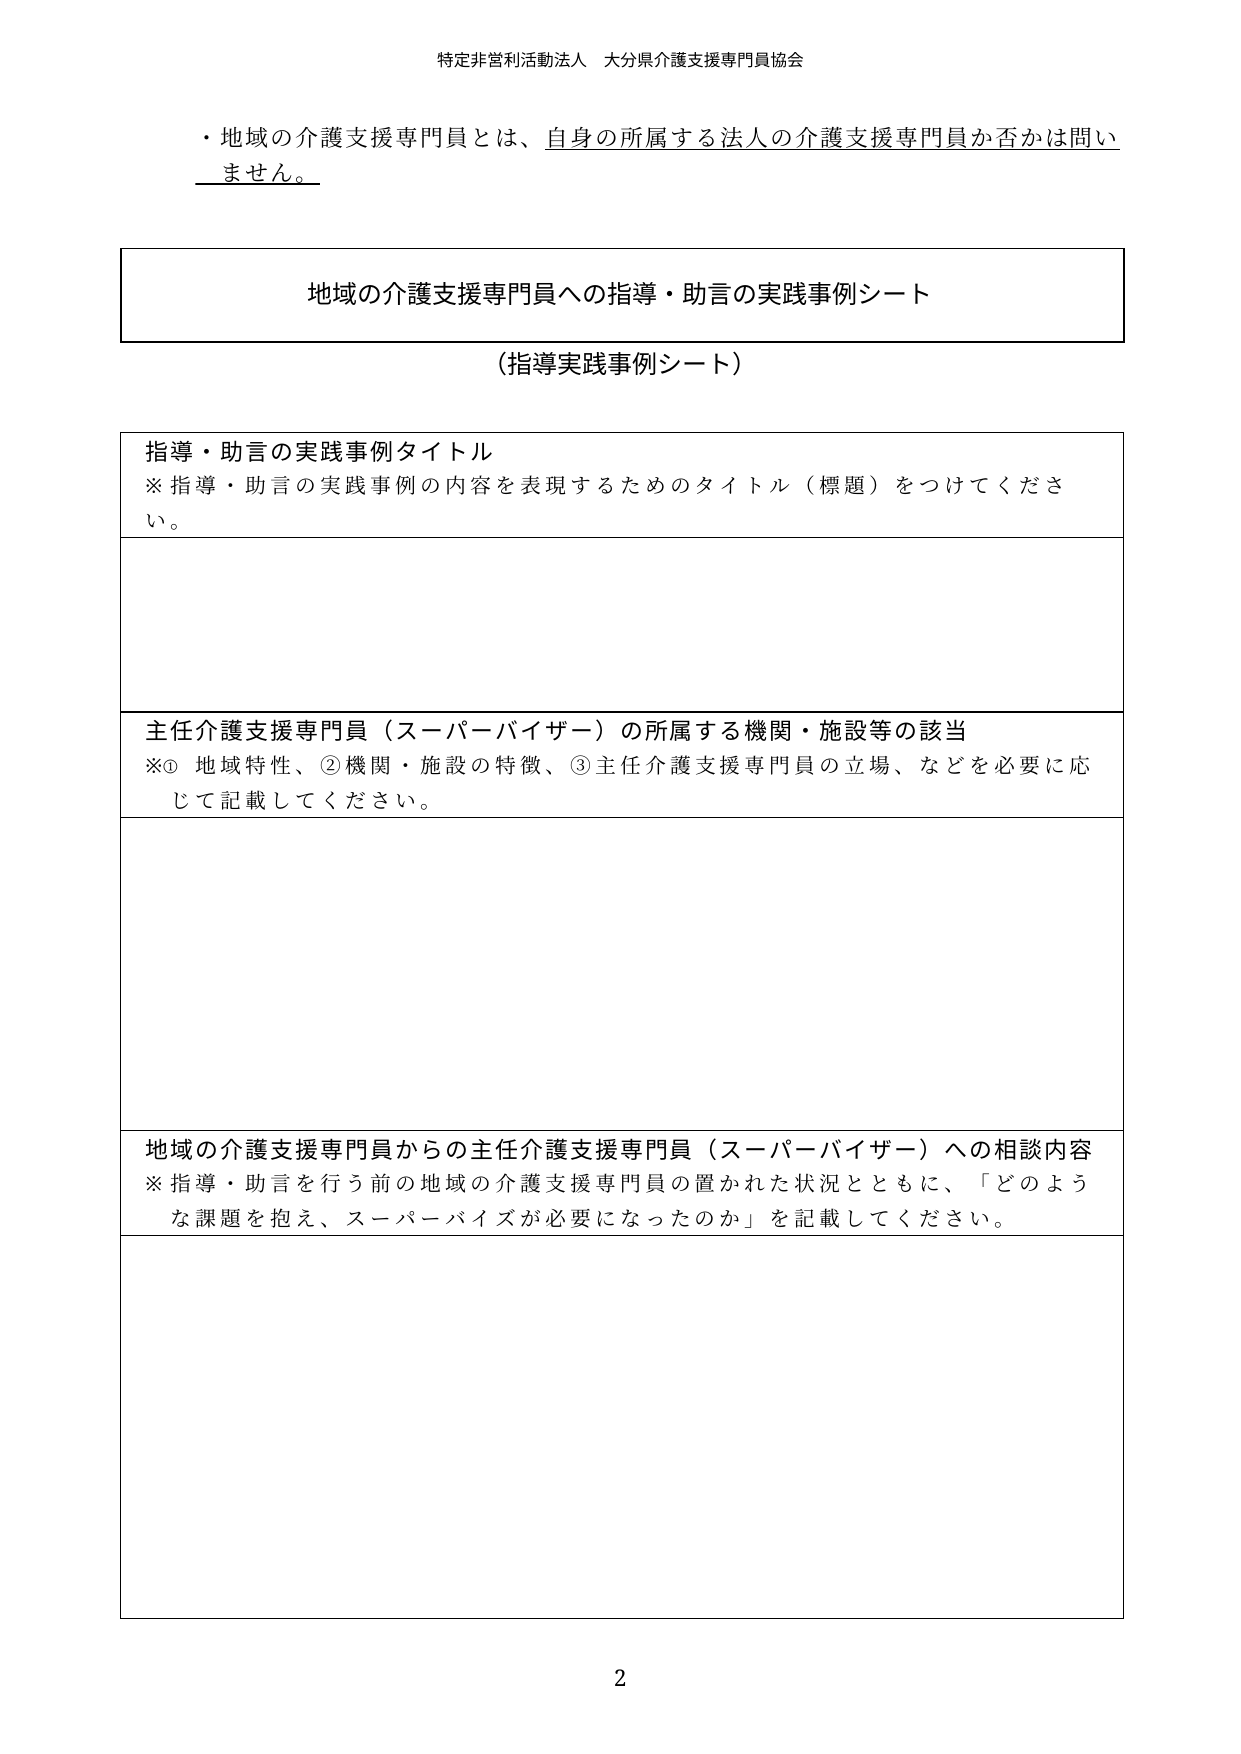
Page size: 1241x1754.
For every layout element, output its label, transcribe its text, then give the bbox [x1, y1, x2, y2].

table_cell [121, 1236, 1123, 1617]
table_header 指導・助言の実践事例タイトル ※指導・助言の実践事例の内容を表現するためのタイトル（標題）をつけてください。 [121, 433, 1123, 537]
text ・地域の介護支援専門員とは、自身の所属する法人の介護支援専門員か否かは問いません。 [170, 120, 1120, 189]
table_cell [121, 538, 1123, 711]
table_cell 主任介護支援専門員（スーパーバイザー）の所属する機関・施設等の該当 ※①地域特性、②機関・施設の特徴、③主任介護支援専門員の立場、などを必要に応じて記載してください。 [121, 713, 1123, 817]
table_cell [121, 818, 1123, 1130]
text 地域の介護支援専門員への指導・助言の実践事例シート （指導実践事例シート） [120, 343, 1120, 397]
text 地域の介護支援専門員への指導・助言の実践事例シート （指導実践事例シート） [122, 258, 1120, 341]
table_cell 地域の介護支援専門員からの主任介護支援専門員（スーパーバイザー）への相談内容 ※指導・助言を行う前の地域の介護支援専門員の置かれた状況とともに、「どのような課題を抱え、スーパーバイズが必要になったのか」を記載してください。 [121, 1131, 1123, 1235]
